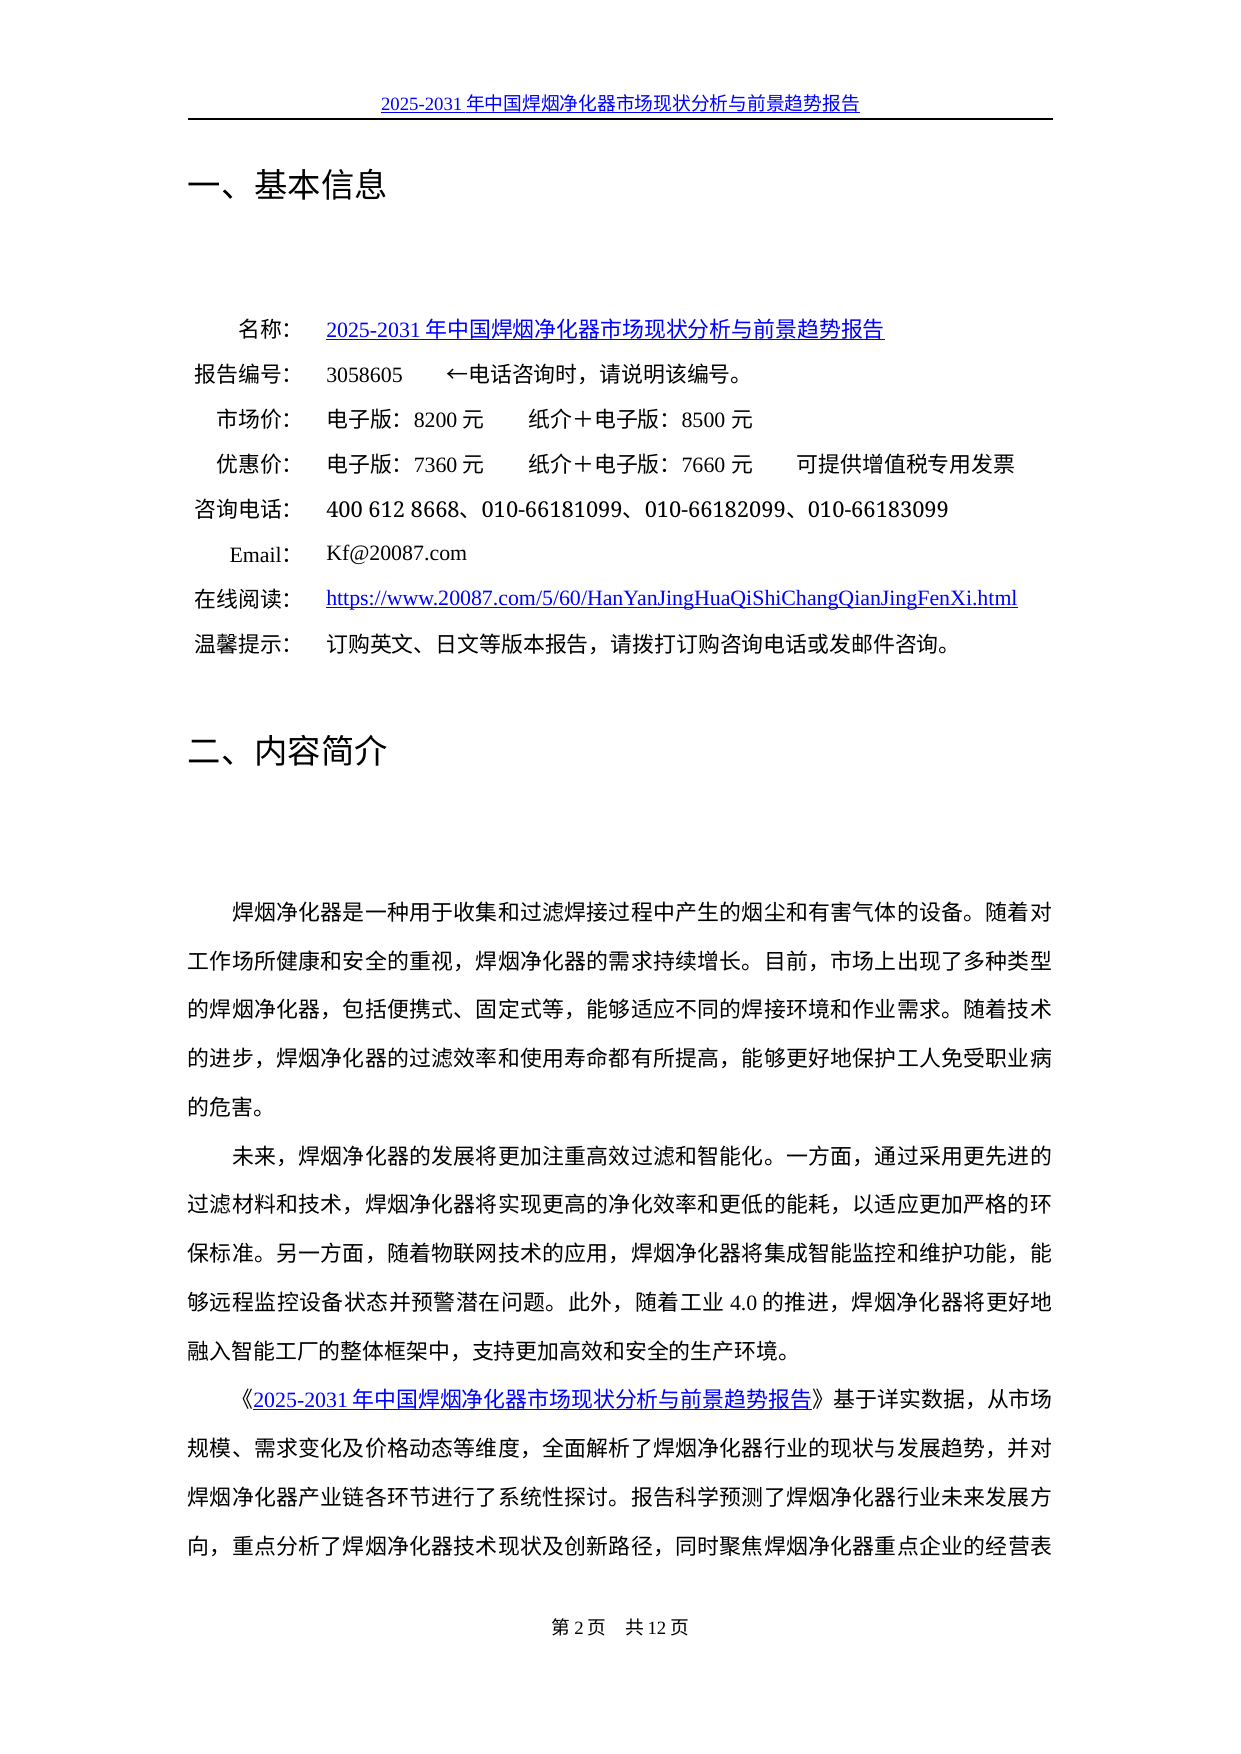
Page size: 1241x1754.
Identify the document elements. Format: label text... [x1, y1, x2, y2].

table_cell 温馨提示： [167, 627, 315, 672]
title 二、内容简介 [187, 717, 1053, 782]
table_cell 3058605 ←电话咨询时，请说明该编号。 [315, 357, 1073, 402]
table_cell 在线阅读： [167, 582, 315, 627]
table_cell 电子版：8200 元 纸介＋电子版：8500 元 [315, 402, 1073, 447]
table_cell 报告编号： [167, 357, 315, 402]
table_cell 订购英文、日文等版本报告，请拨打订购咨询电话或发邮件咨询。 [315, 627, 1073, 672]
table_cell Kf@20087.com [315, 537, 1073, 582]
table_cell 市场价： [167, 402, 315, 447]
table_cell [315, 582, 1073, 627]
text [187, 894, 1053, 1561]
title 一、基本信息 [187, 150, 1053, 215]
table_header 名称： [167, 312, 315, 357]
table_header 2025-2031年中国焊烟净化器市场现状分析与前景趋势报告 [315, 312, 1073, 357]
table_cell 电子版：7360 元 纸介＋电子版：7660 元 可提供增值税专用发票 [315, 447, 1073, 492]
table_cell 400 612 8668、010-66181099、010-66182099、010-66183099 [315, 492, 1073, 537]
table_cell 优惠价： [167, 447, 315, 492]
table_cell Email： [167, 537, 315, 582]
table_cell 咨询电话： [167, 492, 315, 537]
